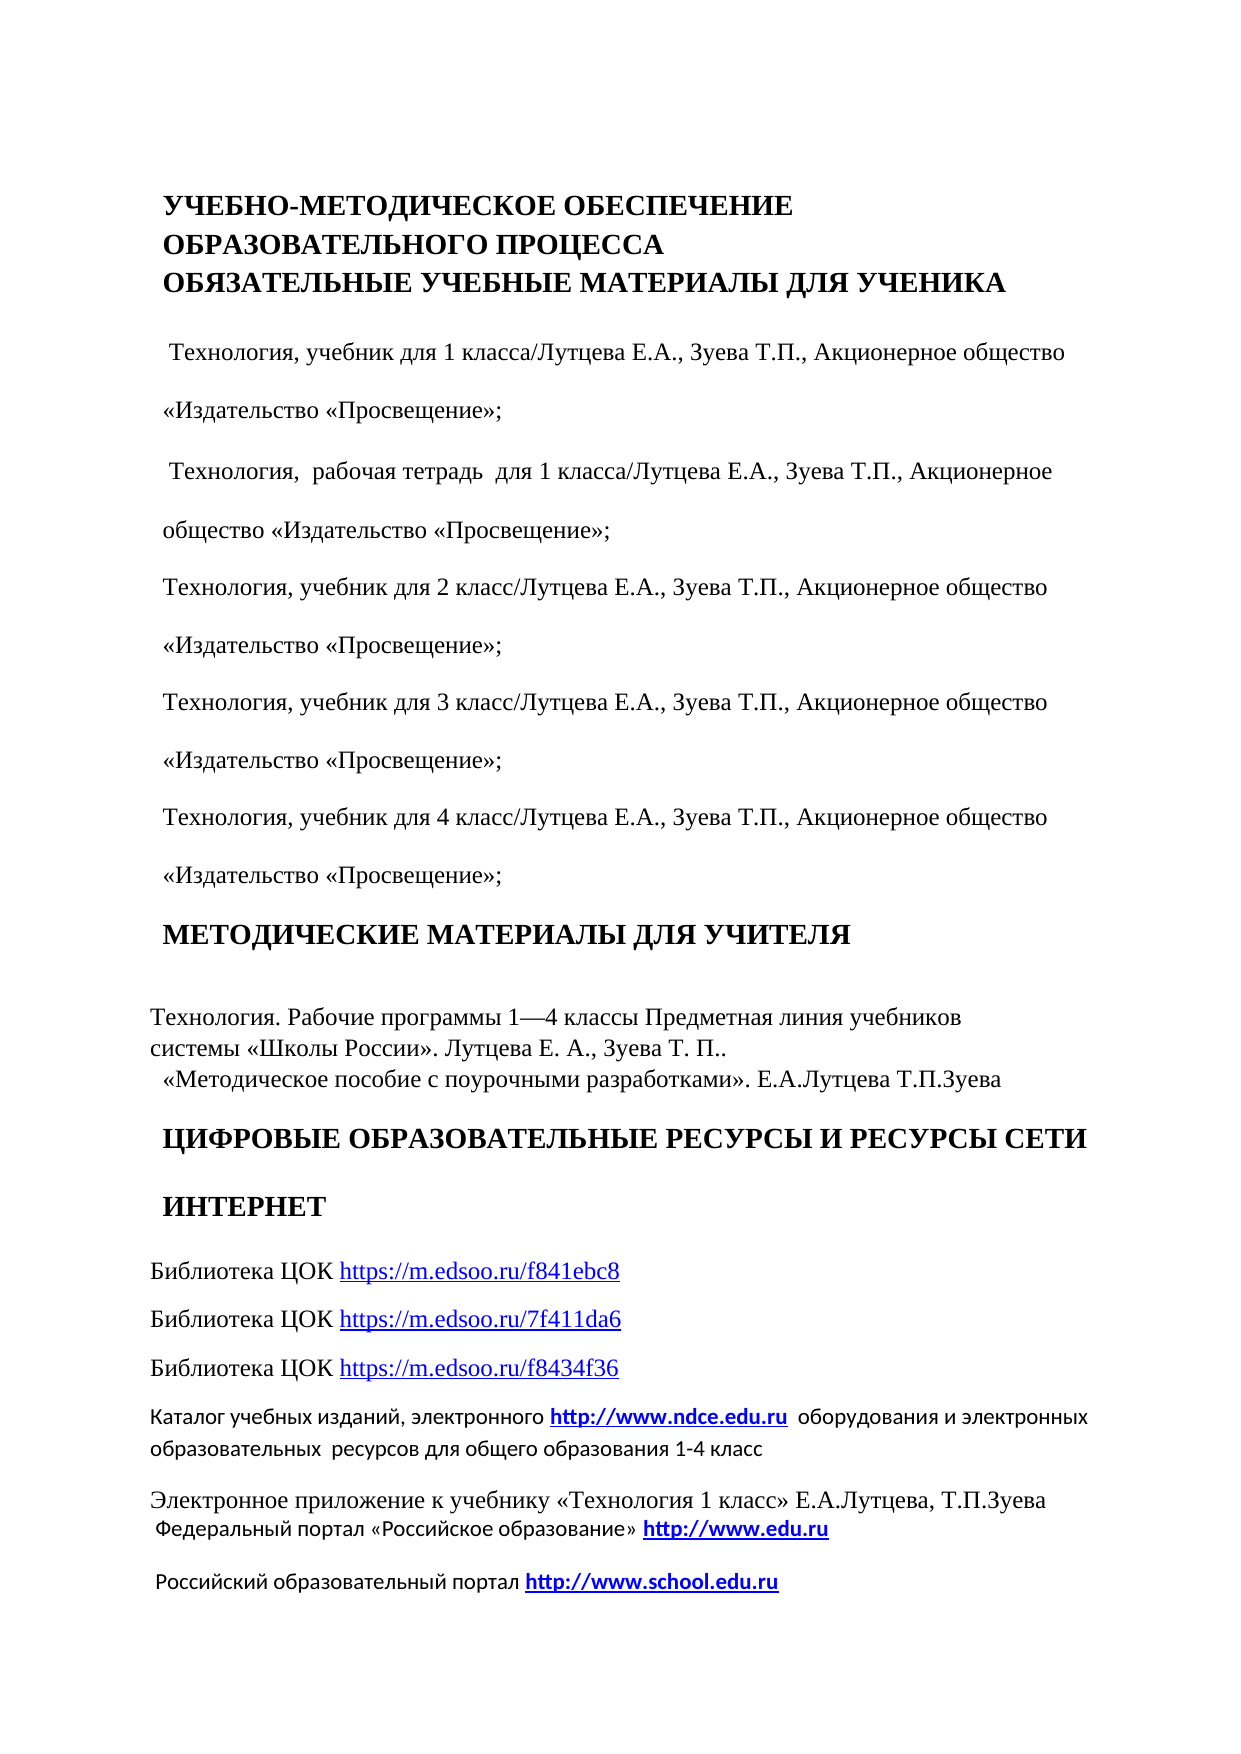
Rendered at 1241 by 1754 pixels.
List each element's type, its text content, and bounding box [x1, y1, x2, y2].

text ​‌‌​ Технология, рабочая тетрадь для 1 класса/Лутцева Е.А., Зуева Т.П., Акционерное общество «Издательство «Просвещение»; [162, 452, 1090, 543]
text Федеральный портал «Российское образование» http://www.edu.ru [150, 1514, 1090, 1542]
text ОБЯЗАТЕЛЬНЫЕ УЧЕБНЫЕ МАТЕРИАЛЫ ДЛЯ УЧЕНИКА [162, 266, 1090, 299]
text Технология, учебник для 4 класс/Лутцева Е.А., Зуева Т.П., Акционерное общество «Издательство «Просвещение»; [162, 802, 1090, 888]
text Технология, учебник для 2 класс/Лутцева Е.А., Зуева Т.П., Акционерное общество «Издательство «Просвещение»; [162, 572, 1090, 658]
text Каталог учебных изданий, электронного http://www.ndce.edu.ru оборудования и электронных образовательных ресурсов для общего образования 1-4 класс [150, 1402, 1090, 1462]
text Электронное приложение к учебнику «Технология 1 класс» Е.А.Лутцева, Т.П.Зуева [150, 1487, 1090, 1514]
text Библиотека ЦОК https://m.edsoo.ru/f8434f36 [150, 1353, 1090, 1382]
text Библиотека ЦОК https://m.edsoo.ru/7f411da6 [150, 1304, 1090, 1333]
text Библиотека ЦОК https://m.edsoo.ru/f841ebc8 [150, 1256, 1090, 1284]
text Технология. Рабочие программы 1—4 классы Предметная линия учебников системы «Школы России». Лутцева Е. А., Зуева Т. П.. [150, 1002, 1000, 1062]
text Российский образовательный портал http://www.school.edu.ru [150, 1567, 1090, 1595]
text МЕТОДИЧЕСКИЕ МАТЕРИАЛЫ ДЛЯ УЧИТЕЛЯ [162, 917, 1090, 951]
text ЦИФРОВЫЕ ОБРАЗОВАТЕЛЬНЫЕ РЕСУРСЫ И РЕСУРСЫ СЕТИ ИНТЕРНЕТ [162, 1122, 1090, 1222]
text УЧЕБНО-МЕТОДИЧЕСКОЕ ОБЕСПЕЧЕНИЕ ОБРАЗОВАТЕЛЬНОГО ПРОЦЕССА [162, 188, 1090, 261]
text ​‌‌​ Технология, учебник для 1 класса/Лутцева Е.А., Зуева Т.П., Акционерное общество «Издательство «Просвещение»; [162, 333, 1090, 424]
text «Методическое пособие с поурочными разработками». Е.А.Лутцева Т.П.Зуева [162, 1064, 1090, 1093]
text Технология, учебник для 3 класс/Лутцева Е.А., Зуева Т.П., Акционерное общество «Издательство «Просвещение»; [162, 687, 1090, 773]
